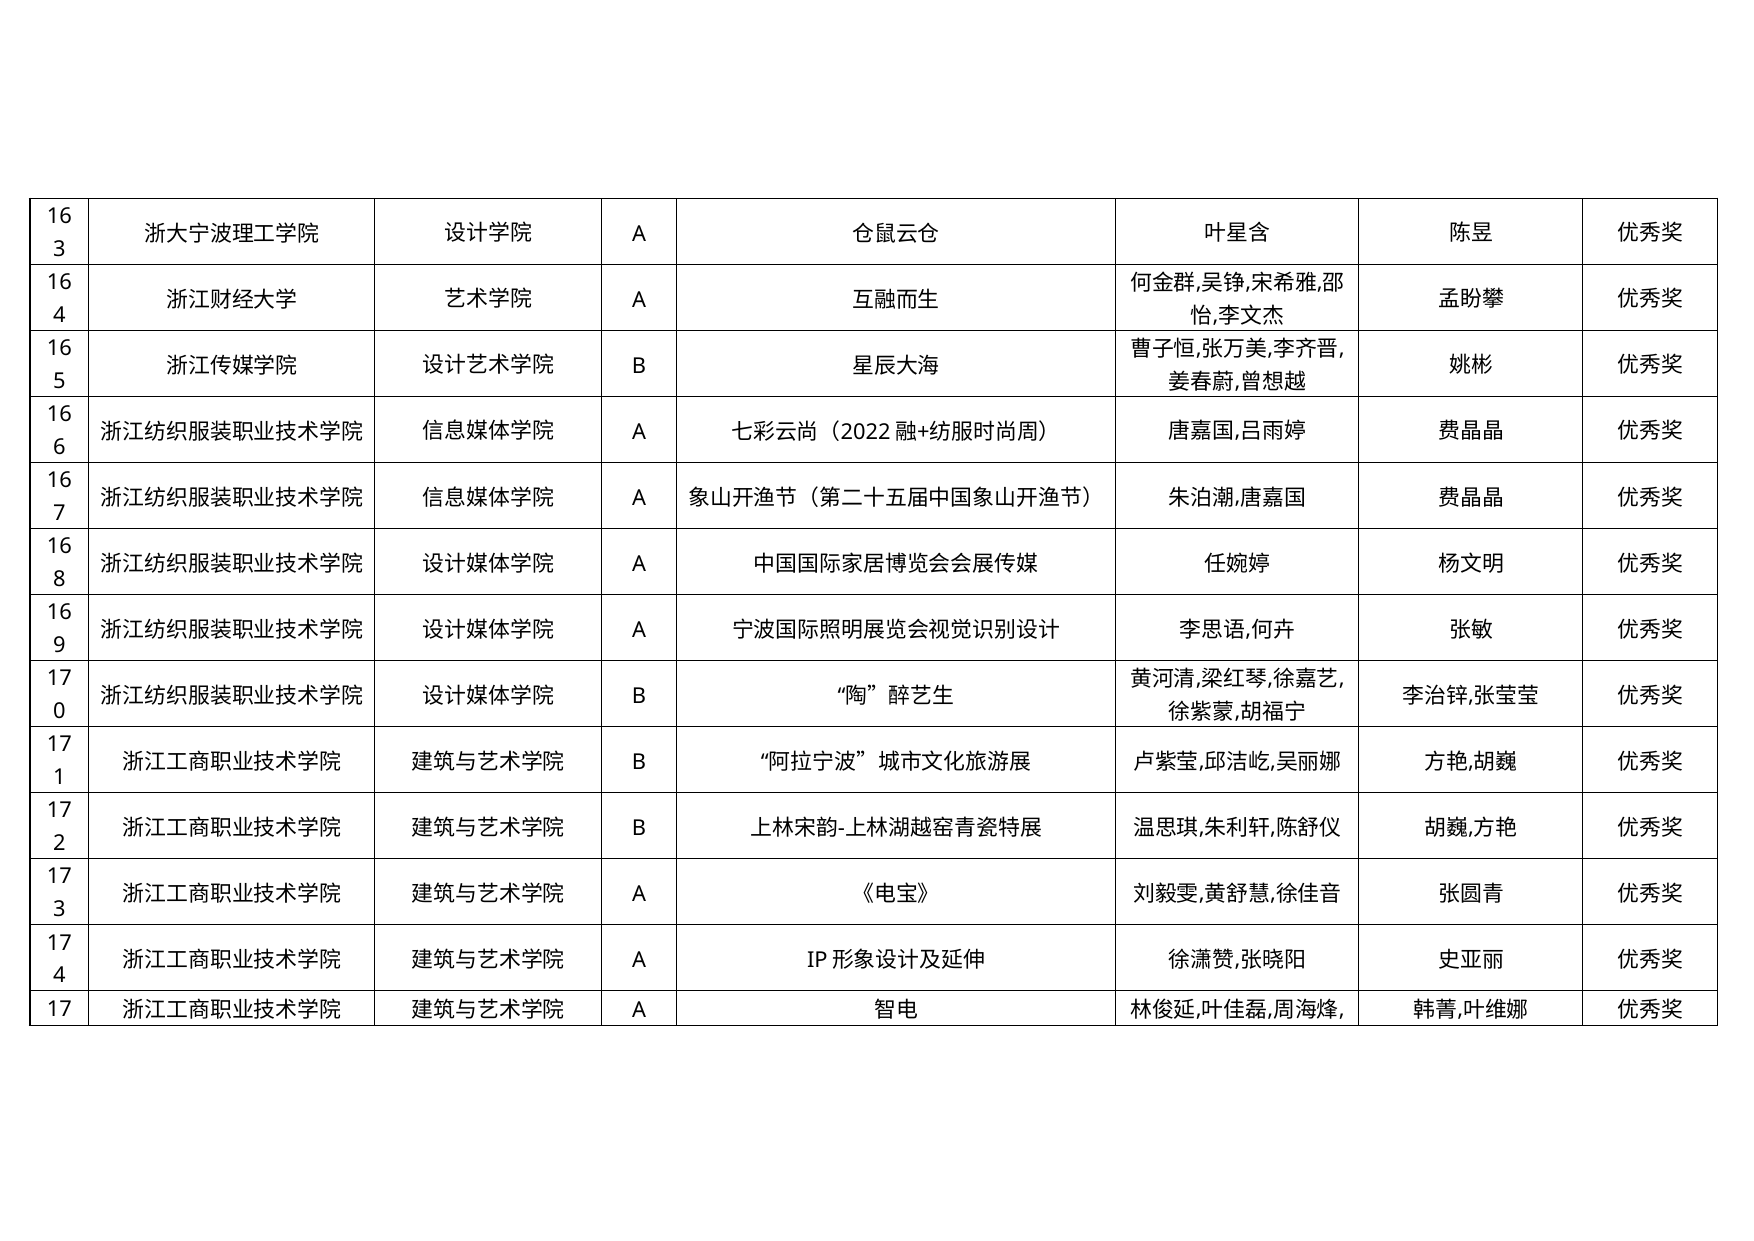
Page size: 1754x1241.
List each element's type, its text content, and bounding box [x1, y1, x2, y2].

table_cell 张敏 [1359, 595, 1582, 660]
table_cell 浙江工商职业技术学院 [89, 991, 374, 1024]
table_cell 浙江财经大学 [89, 265, 374, 330]
table_cell 艺术学院 [375, 265, 601, 330]
table_cell 刘毅雯,黄舒慧,徐佳音 [1116, 859, 1358, 924]
table_cell 方艳,胡巍 [1359, 727, 1582, 792]
table_cell 曹子恒,张万美,李齐晋,姜春蔚,曾想越 [1116, 331, 1358, 396]
table_cell 建筑与艺术学院 [375, 925, 601, 990]
table_cell 互融而生 [677, 265, 1115, 330]
table_cell 徐潇赞,张晓阳 [1116, 925, 1358, 990]
table_cell A [602, 595, 676, 660]
table_cell 优秀奖 [1583, 331, 1717, 396]
table_cell 史亚丽 [1359, 925, 1582, 990]
table_cell 173 [31, 859, 88, 924]
table_cell 170 [31, 661, 88, 726]
table_cell A [602, 925, 676, 990]
table_cell 浙江工商职业技术学院 [89, 859, 374, 924]
table_cell 中国国际家居博览会会展传媒 [677, 529, 1115, 594]
table_cell 优秀奖 [1583, 529, 1717, 594]
table_cell 优秀奖 [1583, 463, 1717, 528]
table_cell 朱泊潮,唐嘉国 [1116, 463, 1358, 528]
table_cell 黄河清,梁红琴,徐嘉艺,徐紫蒙,胡福宁 [1116, 661, 1358, 726]
table_cell 七彩云尚（2022融+纺服时尚周） [677, 397, 1115, 462]
table_cell 169 [31, 595, 88, 660]
table_cell 建筑与艺术学院 [375, 991, 601, 1024]
table_cell 优秀奖 [1583, 859, 1717, 924]
table_cell 建筑与艺术学院 [375, 727, 601, 792]
table_cell “阿拉宁波”城市文化旅游展 [677, 727, 1115, 792]
table_cell 《电宝》 [677, 859, 1115, 924]
table_cell 优秀奖 [1583, 397, 1717, 462]
table_cell A [602, 265, 676, 330]
table_cell 任婉婷 [1116, 529, 1358, 594]
table_cell 李思语,何卉 [1116, 595, 1358, 660]
table_cell 163 [31, 199, 88, 264]
table_cell 优秀奖 [1583, 595, 1717, 660]
table_cell 信息媒体学院 [375, 397, 601, 462]
table_cell 叶星含 [1116, 199, 1358, 264]
table_cell B [602, 331, 676, 396]
table_cell 设计学院 [375, 199, 601, 264]
table_cell 浙大宁波理工学院 [89, 199, 374, 264]
table_cell 164 [31, 265, 88, 330]
table_cell 李治锌,张莹莹 [1359, 661, 1582, 726]
table_cell 171 [31, 727, 88, 792]
table_cell 172 [31, 793, 88, 858]
table_cell 卢紫莹,邱洁屹,吴丽娜 [1116, 727, 1358, 792]
table_cell A [602, 397, 676, 462]
table_cell 设计媒体学院 [375, 595, 601, 660]
table_cell 174 [31, 925, 88, 990]
table_cell 浙江纺织服装职业技术学院 [89, 397, 374, 462]
table_cell 孟盼攀 [1359, 265, 1582, 330]
table_cell 温思琪,朱利轩,陈舒仪 [1116, 793, 1358, 858]
table_cell 浙江纺织服装职业技术学院 [89, 463, 374, 528]
table_cell 设计媒体学院 [375, 661, 601, 726]
table_cell 陈昱 [1359, 199, 1582, 264]
table_cell 星辰大海 [677, 331, 1115, 396]
table_cell 浙江工商职业技术学院 [89, 727, 374, 792]
table_cell 设计媒体学院 [375, 529, 601, 594]
table_cell B [602, 661, 676, 726]
table_cell B [602, 793, 676, 858]
table_cell A [602, 463, 676, 528]
table_cell 林俊延,叶佳磊,周海烽,陈艺境,杨鑫 [1116, 991, 1358, 1024]
table_cell A [602, 859, 676, 924]
table_cell 浙江工商职业技术学院 [89, 925, 374, 990]
table_cell 优秀奖 [1583, 661, 1717, 726]
table_cell 张圆青 [1359, 859, 1582, 924]
table_cell 唐嘉国,吕雨婷 [1116, 397, 1358, 462]
table_cell A [602, 529, 676, 594]
table_cell 165 [31, 331, 88, 396]
table_cell 仓鼠云仓 [677, 199, 1115, 264]
table_cell 优秀奖 [1583, 793, 1717, 858]
table_cell 175 [31, 991, 88, 1024]
table_cell A [602, 991, 676, 1024]
table_cell “陶”醉艺生 [677, 661, 1115, 726]
table_cell 浙江纺织服装职业技术学院 [89, 529, 374, 594]
table_cell 信息媒体学院 [375, 463, 601, 528]
table_cell 浙江工商职业技术学院 [89, 793, 374, 858]
table_cell 建筑与艺术学院 [375, 859, 601, 924]
table_cell 费晶晶 [1359, 397, 1582, 462]
table_cell 优秀奖 [1583, 925, 1717, 990]
table_cell 优秀奖 [1583, 991, 1717, 1024]
table_cell 166 [31, 397, 88, 462]
table_cell B [602, 727, 676, 792]
table_cell 168 [31, 529, 88, 594]
table_cell 建筑与艺术学院 [375, 793, 601, 858]
table_cell 姚彬 [1359, 331, 1582, 396]
table_cell 宁波国际照明展览会视觉识别设计 [677, 595, 1115, 660]
table_cell 费晶晶 [1359, 463, 1582, 528]
table_cell 设计艺术学院 [375, 331, 601, 396]
table_cell 浙江纺织服装职业技术学院 [89, 661, 374, 726]
table_cell 上林宋韵-上林湖越窑青瓷特展 [677, 793, 1115, 858]
table_cell 杨文明 [1359, 529, 1582, 594]
table_cell 何金群,吴铮,宋希雅,邵怡,李文杰 [1116, 265, 1358, 330]
table_cell 象山开渔节（第二十五届中国象山开渔节） [677, 463, 1115, 528]
table_cell 优秀奖 [1583, 265, 1717, 330]
table_cell 浙江纺织服装职业技术学院 [89, 595, 374, 660]
table_cell 优秀奖 [1583, 199, 1717, 264]
table_cell 167 [31, 463, 88, 528]
table_cell 优秀奖 [1583, 727, 1717, 792]
table_cell 韩菁,叶维娜 [1359, 991, 1582, 1024]
table_cell 智电 [677, 991, 1115, 1024]
table_cell 胡巍,方艳 [1359, 793, 1582, 858]
table_cell 浙江传媒学院 [89, 331, 374, 396]
table_cell A [602, 199, 676, 264]
table_cell IP形象设计及延伸 [677, 925, 1115, 990]
